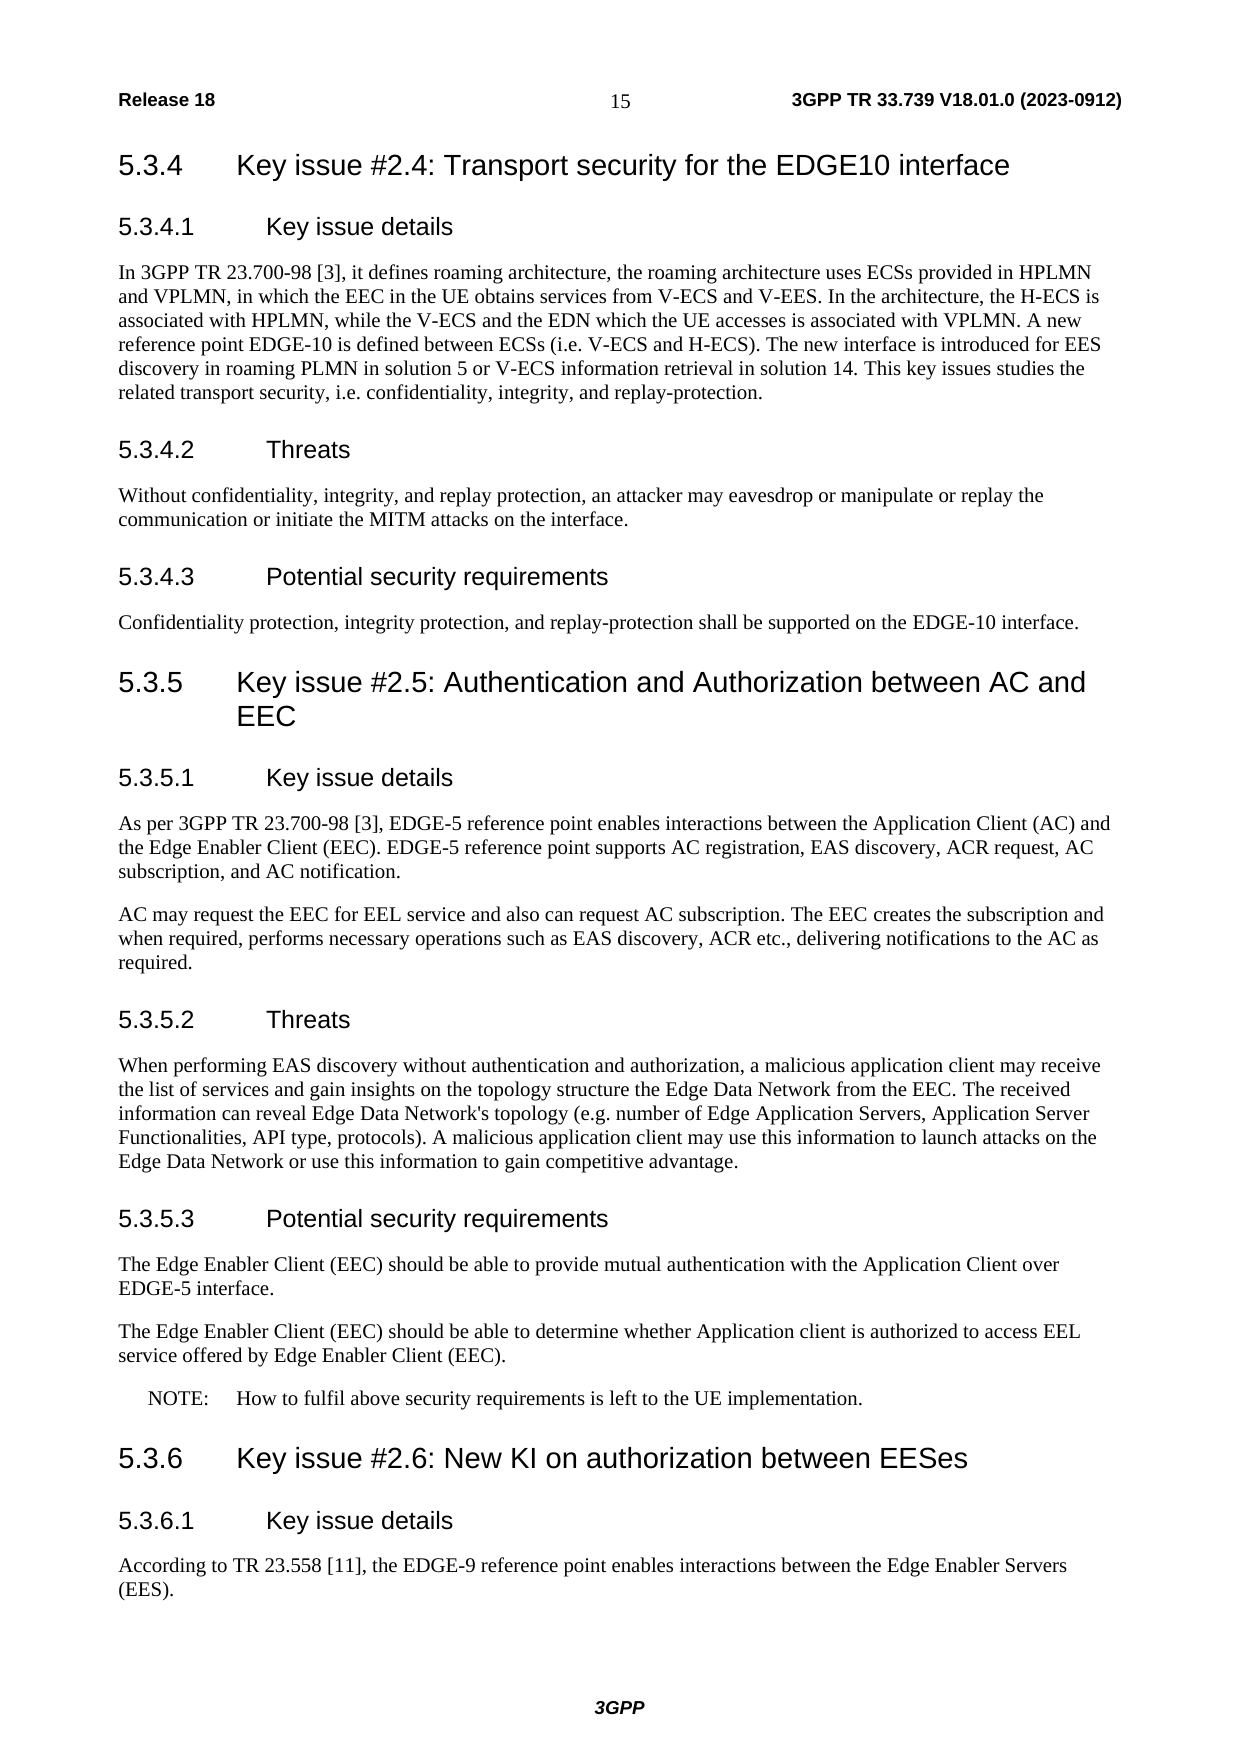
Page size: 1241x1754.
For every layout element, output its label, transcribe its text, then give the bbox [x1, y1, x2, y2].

text Without confidentiality, integrity, and replay protection, an attacker may eavesdrop or manipulate or replay the communication or initiate the MITM attacks on the interface. [118, 483, 1122, 531]
text In 3GPP TR 23.700-98 [3], it defines roaming architecture, the roaming architecture uses ECSs provided in HPLMN and VPLMN, in which the EEC in the UE obtains services from V-ECS and V-EES. In the architecture, the H-ECS is associated with HPLMN, while the V-ECS and the EDN which the UE accesses is associated with VPLMN. A new reference point EDGE-10 is defined between ECSs (i.e. V-ECS and H-ECS). The new interface is introduced for EES discovery in roaming PLMN in solution 5 or V-ECS information retrieval in solution 14. This key issues studies the related transport security, i.e. confidentiality, integrity, and replay-protection. [118, 260, 1122, 404]
text NOTE: How to fulfil above security requirements is left to the UE implementation. [148, 1386, 1122, 1410]
text The Edge Enabler Client (EEC) should be able to determine whether Application client is authorized to access EEL service offered by Edge Enabler Client (EEC). [118, 1319, 1122, 1367]
subtitle 5.3.5.1 Key issue details [118, 763, 1122, 792]
subtitle 5.3.6 Key issue #2.6: New KI on authorization between EESes [118, 1441, 1122, 1474]
subtitle 5.3.5.3 Potential security requirements [118, 1204, 1122, 1233]
subtitle 5.3.6.1 Key issue details [118, 1506, 1122, 1534]
subtitle 5.3.4.3 Potential security requirements [118, 562, 1122, 591]
subtitle 5.3.5.2 Threats [118, 1005, 1122, 1034]
text AC may request the EEC for EEL service and also can request AC subscription. The EEC creates the subscription and when required, performs necessary operations such as EAS discovery, ACR etc., delivering notifications to the AC as required. [118, 902, 1122, 974]
subtitle 5.3.5 Key issue #2.5: Authentication and Authorization between AC and EEC [118, 665, 1122, 732]
subtitle 5.3.4 Key issue #2.4: Transport security for the EDGE10 interface [118, 147, 1122, 181]
text Confidentiality protection, integrity protection, and replay-protection shall be supported on the EDGE-10 interface. [118, 610, 1122, 634]
text The Edge Enabler Client (EEC) should be able to provide mutual authentication with the Application Client over EDGE-5 interface. [118, 1252, 1122, 1300]
text According to TR 23.558 [11], the EDGE-9 reference point enables interactions between the Edge Enabler Servers (EES). [118, 1553, 1122, 1601]
text When performing EAS discovery without authentication and authorization, a malicious application client may receive the list of services and gain insights on the topology structure the Edge Data Network from the EEC. The received information can reveal Edge Data Network's topology (e.g. number of Edge Application Servers, Application Server Functionalities, API type, protocols). A malicious application client may use this information to launch attacks on the Edge Data Network or use this information to gain competitive advantage. [118, 1053, 1122, 1173]
subtitle 5.3.4.2 Threats [118, 435, 1122, 464]
text As per 3GPP TR 23.700-98 [3], EDGE-5 reference point enables interactions between the Application Client (AC) and the Edge Enabler Client (EEC). EDGE-5 reference point supports AC registration, EAS discovery, ACR request, AC subscription, and AC notification. [118, 811, 1122, 883]
subtitle 5.3.4.1 Key issue details [118, 212, 1122, 241]
